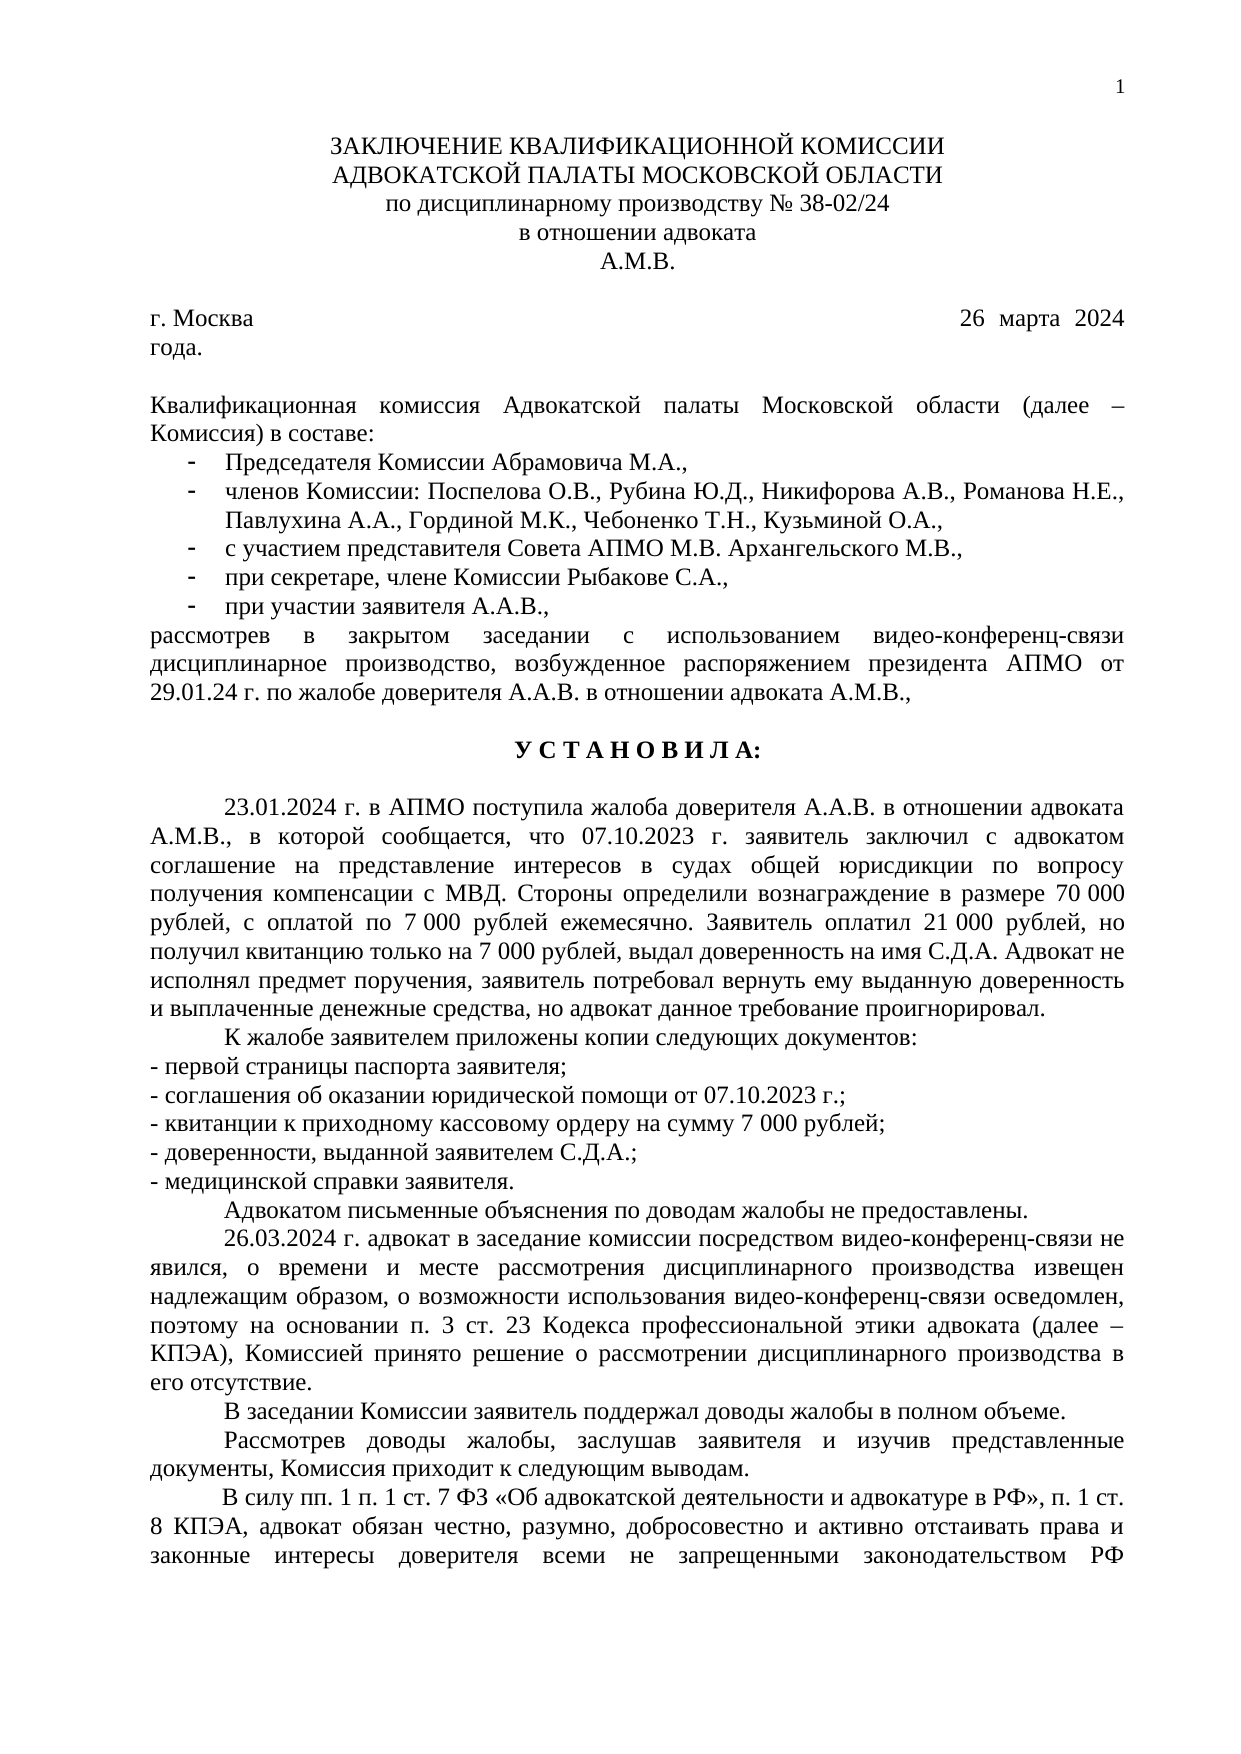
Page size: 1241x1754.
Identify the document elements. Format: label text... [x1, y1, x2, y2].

text - квитанции к приходному кассовому ордеру на сумму 7 000 рублей; [150, 1108, 1125, 1137]
list членов Комиссии: Поспелова О.В., Рубина Ю.Д., Никифорова А.В., Романова Н.Е., Павлухина А.А., Гординой М.К., Чебоненко Т.Н., Кузьминой О.А., [187, 476, 1125, 533]
text У С Т А Н О В И Л А: [150, 735, 1125, 763]
text 26.03.2024 г. адвокат в заседание комиссии посредством видео-конференц-связи не явился, о времени и месте рассмотрения дисциплинарного производства извещен надлежащим образом, о возможности использования видео-конференц-связи осведомлен, поэтому на основании п. 3 ст. 23 Кодекса профессиональной этики адвоката (далее – КПЭА), Комиссией принято решение о рассмотрении дисциплинарного производства в его отсутствие. [150, 1223, 1125, 1396]
title АДВОКАТСКОЙ ПАЛАТЫ МОСКОВСКОЙ ОБЛАСТИ [150, 160, 1125, 188]
text г. Москва 26 марта 2024 года. [150, 303, 1125, 361]
list с участием представителя Совета АПМО М.В. Архангельского М.В., [187, 533, 1125, 562]
text Квалификационная комиссия Адвокатской палаты Московской области (далее – Комиссия) в составе: [150, 390, 1125, 447]
text Адвокатом письменные объяснения по доводам жалобы не предоставлены. [150, 1195, 1125, 1223]
text рассмотрев в закрытом заседании с использованием видео-конференц-связи дисциплинарное производство, возбужденное распоряжением президента АПМО от 29.01.24 г. по жалобе доверителя А.А.В. в отношении адвоката А.М.В., [150, 620, 1125, 706]
text - медицинской справки заявителя. [150, 1166, 1125, 1195]
list Председателя Комиссии Абрамовича М.А., [187, 447, 1125, 476]
title в отношении адвоката [150, 217, 1125, 246]
text - доверенности, выданной заявителем С.Д.А.; [150, 1137, 1125, 1166]
text Рассмотрев доводы жалобы, заслушав заявителя и изучив представленные документы, Комиссия приходит к следующим выводам. [150, 1425, 1125, 1482]
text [150, 1482, 1125, 1568]
text - первой страницы паспорта заявителя; [150, 1051, 1125, 1080]
list при участии заявителя А.А.В., [187, 591, 1125, 620]
text В заседании Комиссии заявитель поддержал доводы жалобы в полном объеме. [150, 1396, 1125, 1425]
text К жалобе заявителем приложены копии следующих документов: [150, 1022, 1125, 1051]
list при секретаре, члене Комиссии Рыбакове С.А., [187, 562, 1125, 591]
title А.М.В. [150, 246, 1125, 275]
text ЗАКЛЮЧЕНИЕ КВАЛИФИКАЦИОННОЙ КОМИССИИ [150, 131, 1125, 160]
title по дисциплинарному производству № 38-02/24 [150, 188, 1125, 217]
text 23.01.2024 г. в АПМО поступила жалоба доверителя А.А.В. в отношении адвоката А.М.В., в которой сообщается, что 07.10.2023 г. заявитель заключил с адвокатом соглашение на представление интересов в судах общей юрисдикции по вопросу получения компенсации с МВД. Стороны определили вознаграждение в размере 70 000 рублей, с оплатой по 7 000 рублей ежемесячно. Заявитель оплатил 21 000 рублей, но получил квитанцию только на 7 000 рублей, выдал доверенность на имя С.Д.А. Адвокат не исполнял предмет поручения, заявитель потребовал вернуть ему выданную доверенность и выплаченные денежные средства, но адвокат данное требование проигнорировал. [150, 792, 1125, 1022]
text - соглашения об оказании юридической помощи от 07.10.2023 г.; [150, 1080, 1125, 1108]
